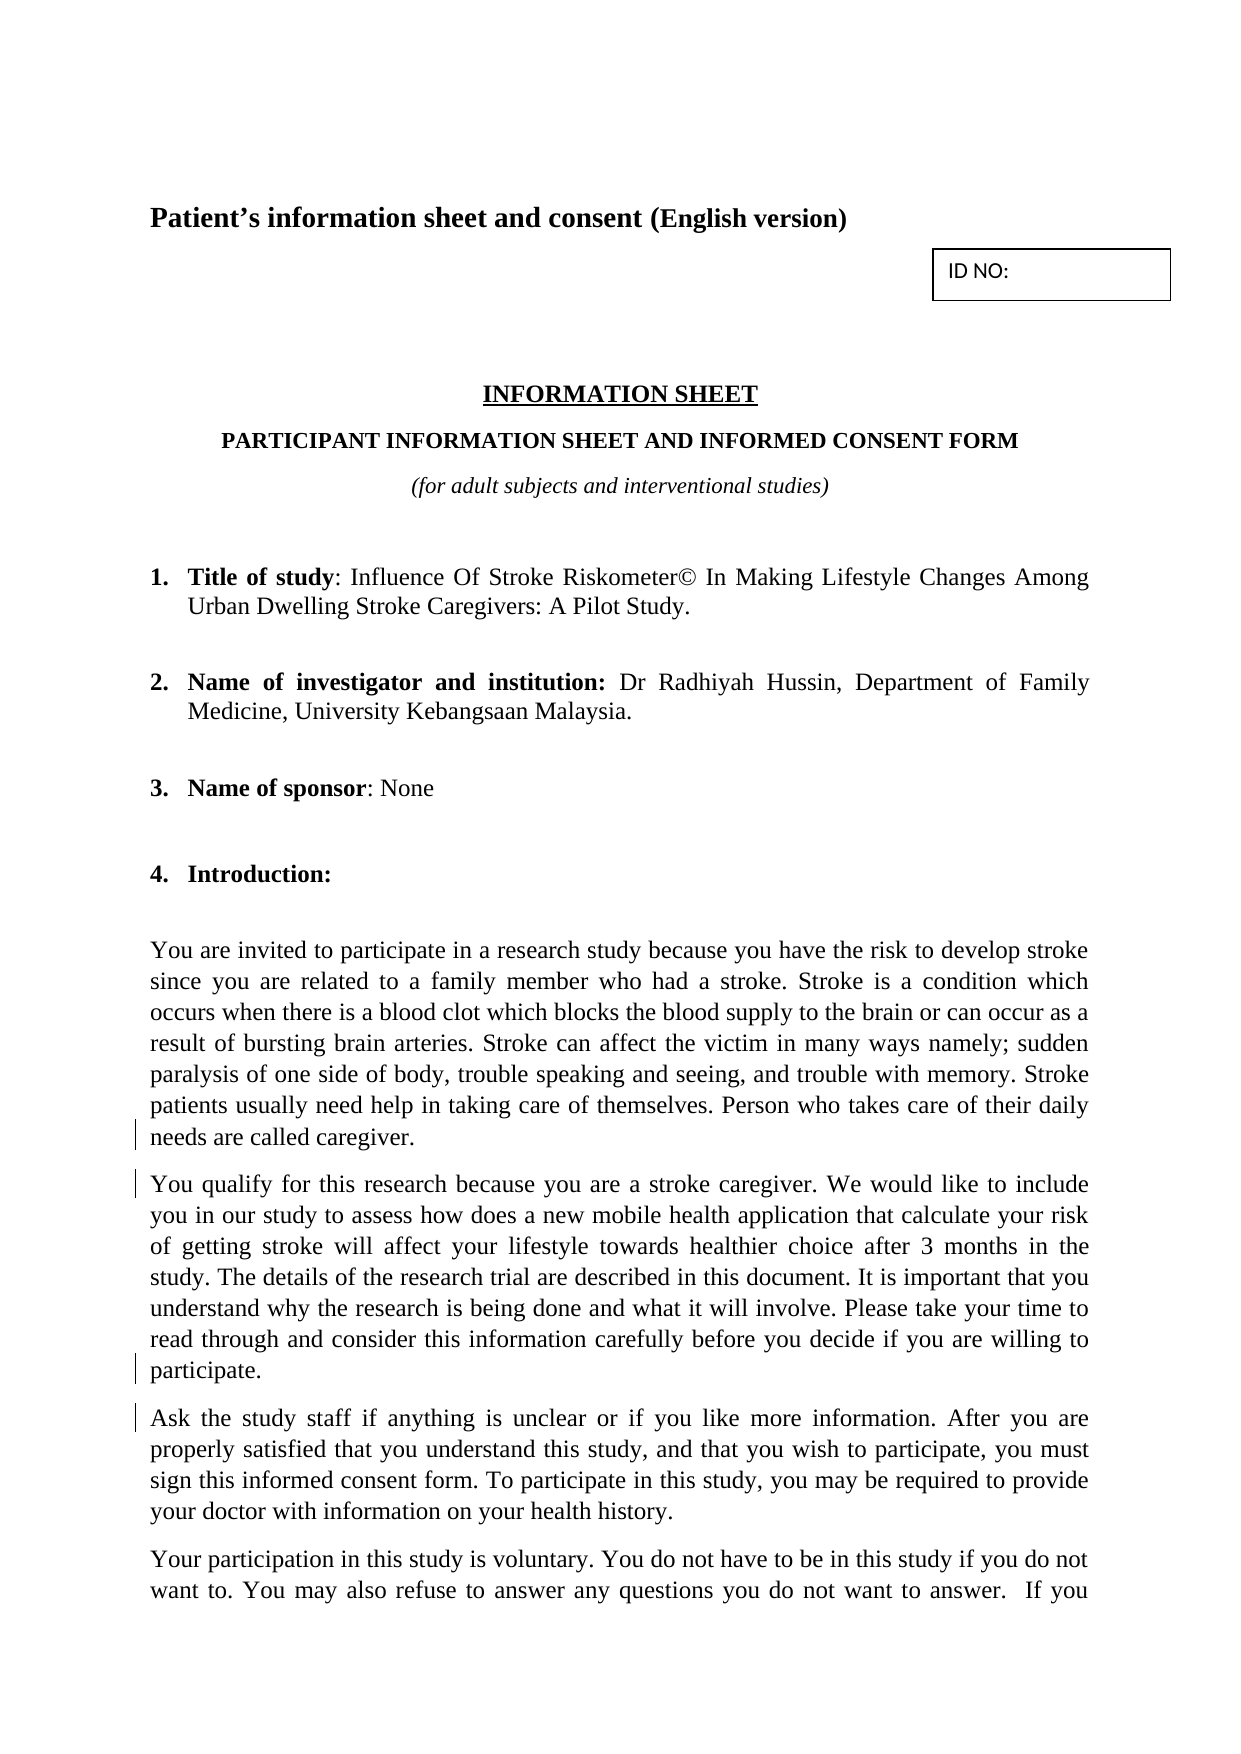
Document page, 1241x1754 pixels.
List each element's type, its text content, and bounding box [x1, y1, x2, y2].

text You qualify for this research because you are a stroke caregiver. We would like to include you in our study to assess how does a new mobile health application that calculate your risk of getting stroke will affect your lifestyle towards healthier choice after 3 months in the study. The details of the research trial are described in this document. It is important that you understand why the research is being done and what it will involve. Please take your time to read through and consider this information carefully before you decide if you are willing to participate. [150, 1169, 1090, 1384]
text You are invited to participate in a research study because you have the risk to develop stroke since you are related to a family member who had a stroke. Stroke is a condition which occurs when there is a blood clot which blocks the blood supply to the brain or can occur as a result of bursting brain arteries. Stroke can affect the victim in many ways namely; sudden paralysis of one side of body, trouble speaking and seeing, and trouble with memory. Stroke patients usually need help in taking care of themselves. Person who takes care of their daily needs are called caregiver. [150, 935, 1090, 1150]
text INFORMATION SHEET [150, 379, 1090, 408]
text PARTICIPANT INFORMATION SHEET AND INFORMED CONSENT FORM [150, 427, 1090, 453]
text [150, 1544, 1090, 1604]
list Introduction: [150, 859, 1090, 888]
text Patient’s information sheet and consent (English version) [150, 200, 1090, 233]
list Name of sponsor: None [150, 773, 1090, 801]
text Ask the study staff if anything is unclear or if you like more information. After you are properly satisfied that you understand this study, and that you wish to participate, you must sign this informed consent form. To participate in this study, you may be required to provide your doctor with information on your health history. [150, 1403, 1090, 1525]
list Name of investigator and institution: Dr Radhiyah Hussin, Department of Family Medicine, University Kebangsaan Malaysia. [150, 667, 1090, 725]
list Title of study: Influence Of Stroke Riskometer© In Making Lifestyle Changes Among Urban Dwelling Stroke Caregivers: A Pilot Study. [150, 562, 1090, 620]
text (for adult subjects and interventional studies) [150, 472, 1090, 498]
